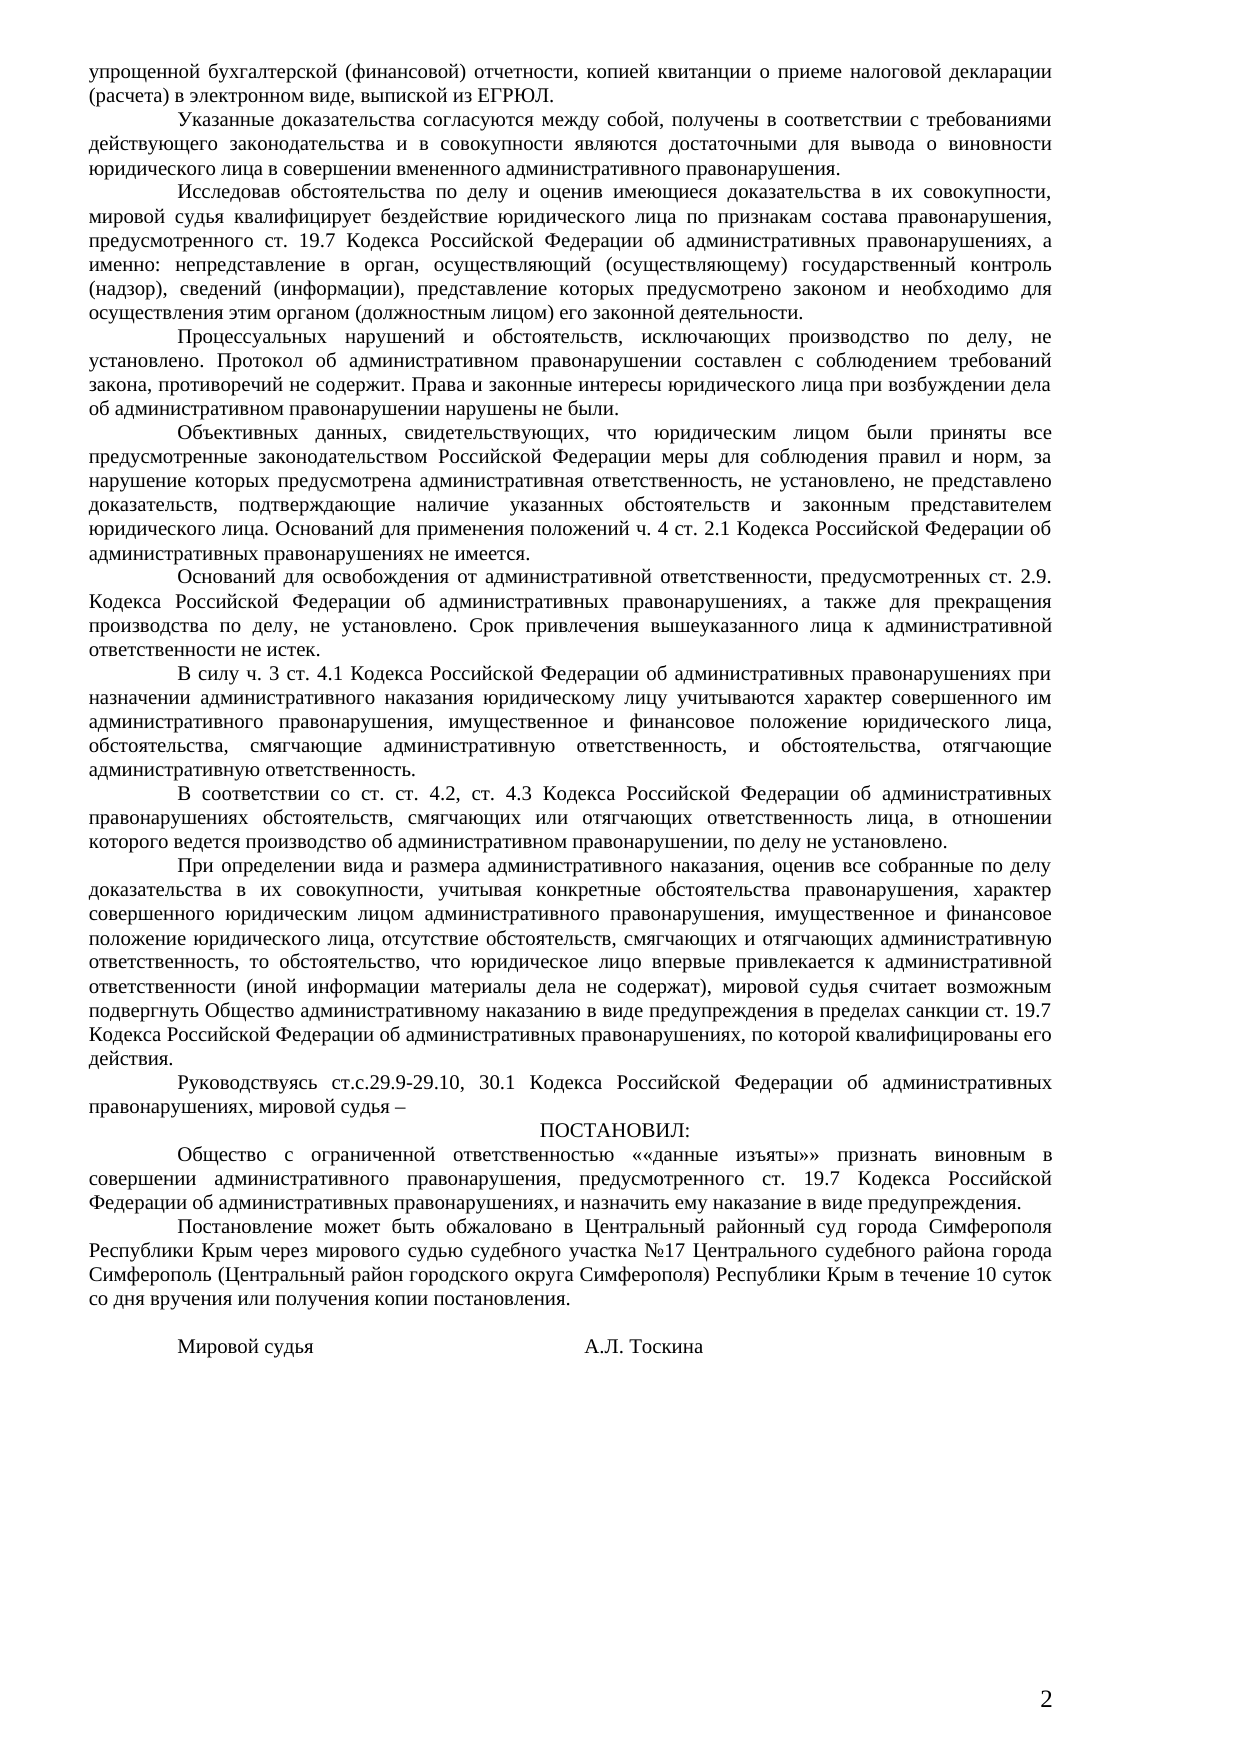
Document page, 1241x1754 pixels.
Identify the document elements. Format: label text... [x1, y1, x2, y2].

text Мировой судья А.Л. Тоскина [88, 1334, 1053, 1358]
text Исследовав обстоятельства по делу и оценив имеющиеся доказательства в их совокупности, мировой судья квалифицирует бездействие юридического лица по признакам состава правонарушения, предусмотренного ст. 19.7 Кодекса Российской Федерации об административных правонарушениях, а именно: непредставление в орган, осуществляющий (осуществляющему) государственный контроль (надзор), сведений (информации), представление которых предусмотрено законом и необходимо для осуществления этим органом (должностным лицом) его законной деятельности. [88, 179, 1053, 324]
text Постановление может быть обжаловано в Центральный районный суд города Симферополя Республики Крым через мирового судью судебного участка №17 Центрального судебного района города Симферополь (Центральный район городского округа Симферополя) Республики Крым в течение 10 суток со дня вручения или получения копии постановления. [88, 1214, 1053, 1310]
text ПОСТАНОВИЛ: [88, 1118, 1053, 1142]
text При определении вида и размера административного наказания, оценив все собранные по делу доказательства в их совокупности, учитывая конкретные обстоятельства правонарушения, характер совершенного юридическим лицом административного правонарушения, имущественное и финансовое положение юридического лица, отсутствие обстоятельств, смягчающих и отягчающих административную ответственность, то обстоятельство, что юридическое лицо впервые привлекается к административной ответственности (иной информации материалы дела не содержат), мировой судья считает возможным подвергнуть Общество административному наказанию в виде предупреждения в пределах санкции ст. 19.7 Кодекса Российской Федерации об административных правонарушениях, по которой квалифицированы его действия. [88, 853, 1053, 1070]
text Объективных данных, свидетельствующих, что юридическим лицом были приняты все предусмотренные законодательством Российской Федерации меры для соблюдения правил и норм, за нарушение которых предусмотрена административная ответственность, не установлено, не представлено доказательств, подтверждающие наличие указанных обстоятельств и законным представителем юридического лица. Оснований для применения положений ч. 4 ст. 2.1 Кодекса Российской Федерации об административных правонарушениях не имеется. [88, 420, 1053, 564]
text Указанные доказательства согласуются между собой, получены в соответствии с требованиями действующего законодательства и в совокупности являются достаточными для вывода о виновности юридического лица в совершении вмененного административного правонарушения. [88, 107, 1053, 179]
text Руководствуясь ст.с.29.9-29.10, 30.1 Кодекса Российской Федерации об административных правонарушениях, мировой судья – [88, 1070, 1053, 1118]
text Общество с ограниченной ответственностью ««данные изъяты»» признать виновным в совершении административного правонарушения, предусмотренного ст. 19.7 Кодекса Российской Федерации об административных правонарушениях, и назначить ему наказание в виде предупреждения. [88, 1142, 1053, 1214]
text В соответствии со ст. ст. 4.2, ст. 4.3 Кодекса Российской Федерации об административных правонарушениях обстоятельств, смягчающих или отягчающих ответственность лица, в отношении которого ведется производство об административном правонарушении, по делу не установлено. [88, 781, 1053, 853]
text В силу ч. 3 ст. 4.1 Кодекса Российской Федерации об административных правонарушениях при назначении административного наказания юридическому лицу учитываются характер совершенного им административного правонарушения, имущественное и финансовое положение юридического лица, обстоятельства, смягчающие административную ответственность, и обстоятельства, отягчающие административную ответственность. [88, 661, 1053, 781]
text Процессуальных нарушений и обстоятельств, исключающих производство по делу, не установлено. Протокол об административном правонарушении составлен с соблюдением требований закона, противоречий не содержит. Права и законные интересы юридического лица при возбуждении дела об административном правонарушении нарушены не были. [88, 324, 1053, 420]
text Оснований для освобождения от административной ответственности, предусмотренных ст. 2.9. Кодекса Российской Федерации об административных правонарушениях, а также для прекращения производства по делу, не установлено. Срок привлечения вышеуказанного лица к административной ответственности не истек. [88, 564, 1053, 661]
